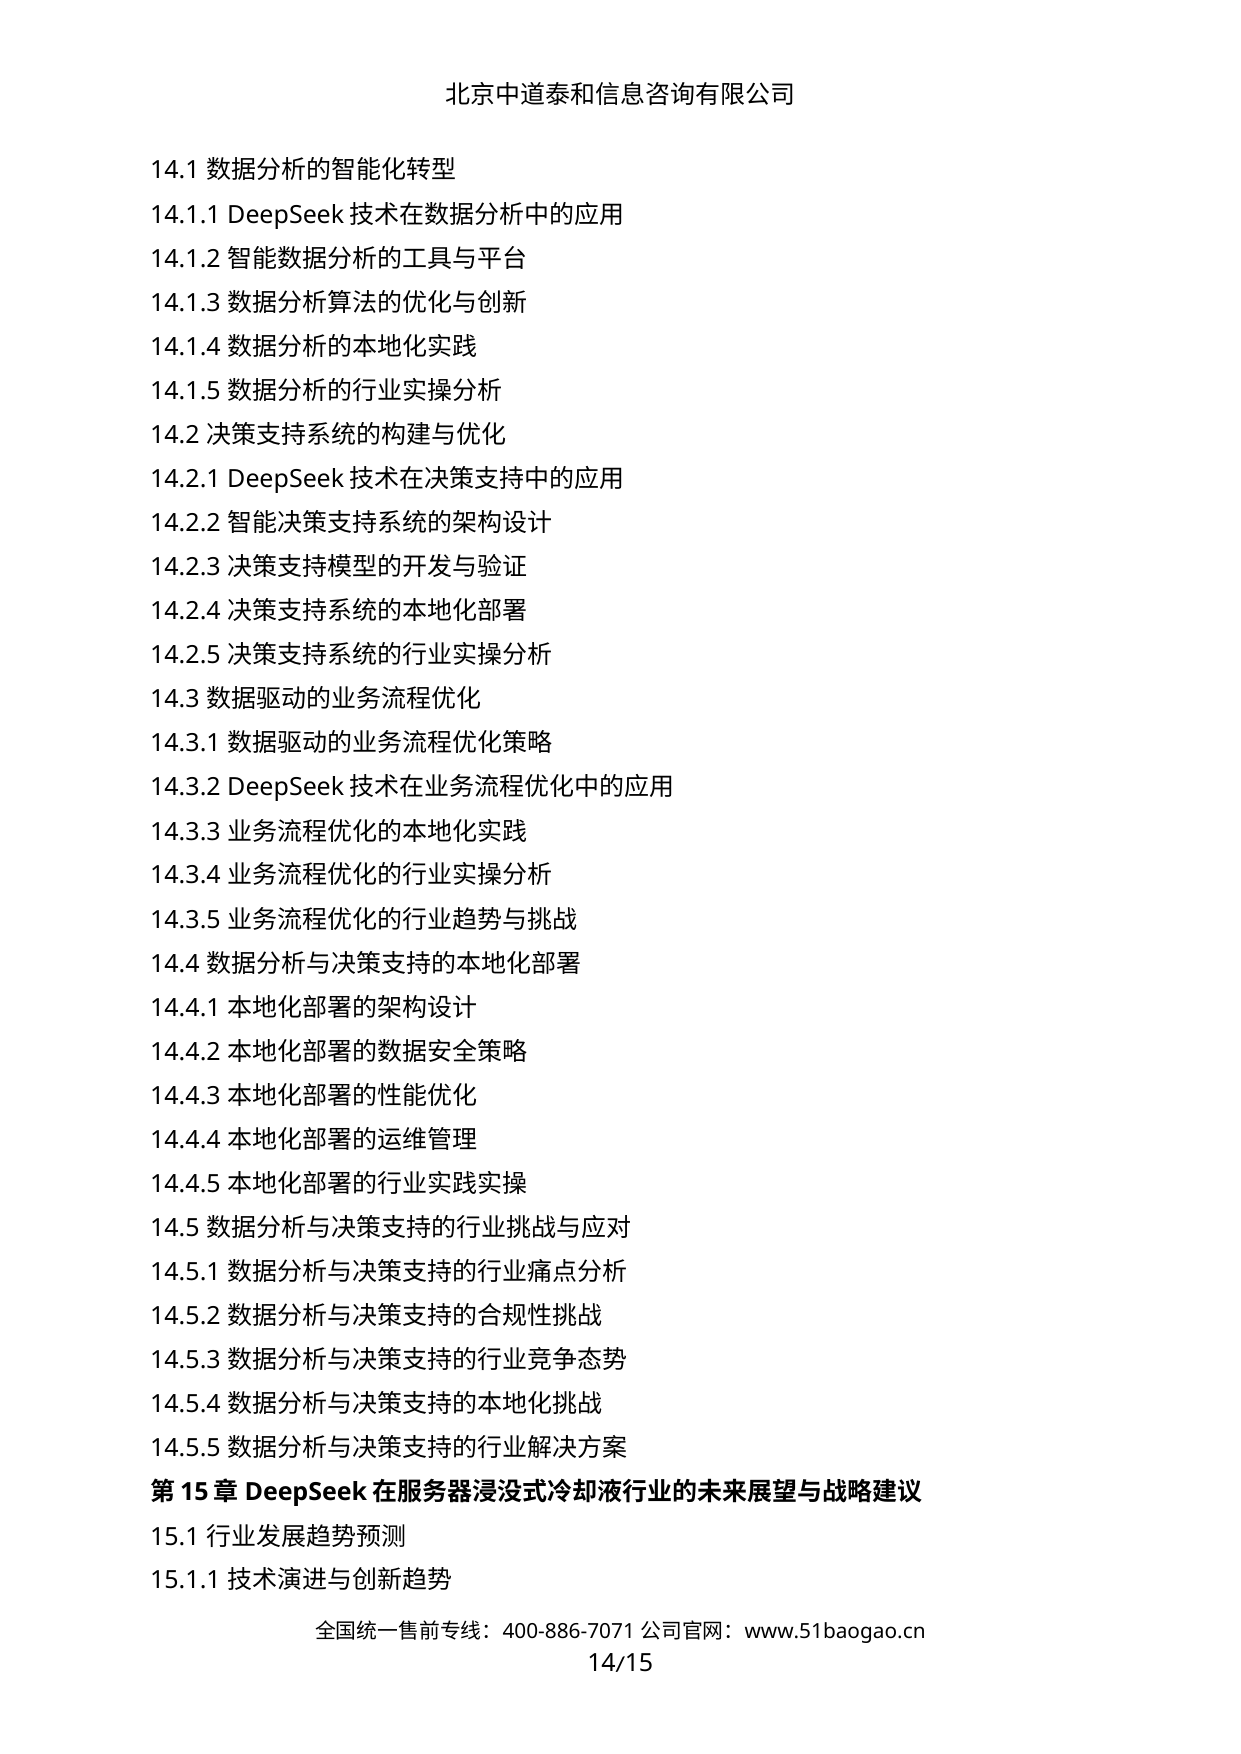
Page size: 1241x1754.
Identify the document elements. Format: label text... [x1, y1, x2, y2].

text 14.5.5 数据分析与决策支持的行业解决方案 [150, 1428, 1090, 1464]
text 14.1 数据分析的智能化转型 [150, 150, 1090, 186]
text 14.4.4 本地化部署的运维管理 [150, 1119, 1090, 1156]
text 15.1 行业发展趋势预测 [150, 1516, 1090, 1552]
text 14.2.3 决策支持模型的开发与验证 [150, 547, 1090, 583]
text 14.4.2 本地化部署的数据安全策略 [150, 1031, 1090, 1067]
text 14.3.4 业务流程优化的行业实操分析 [150, 855, 1090, 891]
text 14.3 数据驱动的业务流程优化 [150, 679, 1090, 715]
text 14.4.5 本地化部署的行业实践实操 [150, 1163, 1090, 1200]
text 14.3.3 业务流程优化的本地化实践 [150, 811, 1090, 847]
text 14.3.5 业务流程优化的行业趋势与挑战 [150, 899, 1090, 935]
text 14.2.2 智能决策支持系统的架构设计 [150, 502, 1090, 539]
text 14.4.3 本地化部署的性能优化 [150, 1075, 1090, 1112]
text 14.4 数据分析与决策支持的本地化部署 [150, 943, 1090, 979]
text 14.3.1 数据驱动的业务流程优化策略 [150, 723, 1090, 759]
text 14.2.1 DeepSeek技术在决策支持中的应用 [150, 458, 1090, 495]
text 14.2.5 决策支持系统的行业实操分析 [150, 635, 1090, 671]
text 14.1.4 数据分析的本地化实践 [150, 326, 1090, 362]
text 14.1.2 智能数据分析的工具与平台 [150, 238, 1090, 274]
text 14.5 数据分析与决策支持的行业挑战与应对 [150, 1207, 1090, 1244]
text 14.5.1 数据分析与决策支持的行业痛点分析 [150, 1252, 1090, 1288]
text 14.1.5 数据分析的行业实操分析 [150, 370, 1090, 407]
text 第15章 DeepSeek在服务器浸没式冷却液行业的未来展望与战略建议 [150, 1472, 1090, 1508]
text 14.2.4 决策支持系统的本地化部署 [150, 591, 1090, 627]
text 14.4.1 本地化部署的架构设计 [150, 987, 1090, 1023]
text 14.5.4 数据分析与决策支持的本地化挑战 [150, 1384, 1090, 1420]
text 14.3.2 DeepSeek技术在业务流程优化中的应用 [150, 767, 1090, 803]
text 14.5.2 数据分析与决策支持的合规性挑战 [150, 1296, 1090, 1332]
text 14.1.1 DeepSeek技术在数据分析中的应用 [150, 194, 1090, 230]
text 14.1.3 数据分析算法的优化与创新 [150, 282, 1090, 318]
text 15.1.1 技术演进与创新趋势 [150, 1560, 1090, 1596]
text 14.5.3 数据分析与决策支持的行业竞争态势 [150, 1340, 1090, 1376]
text 14.2 决策支持系统的构建与优化 [150, 414, 1090, 451]
